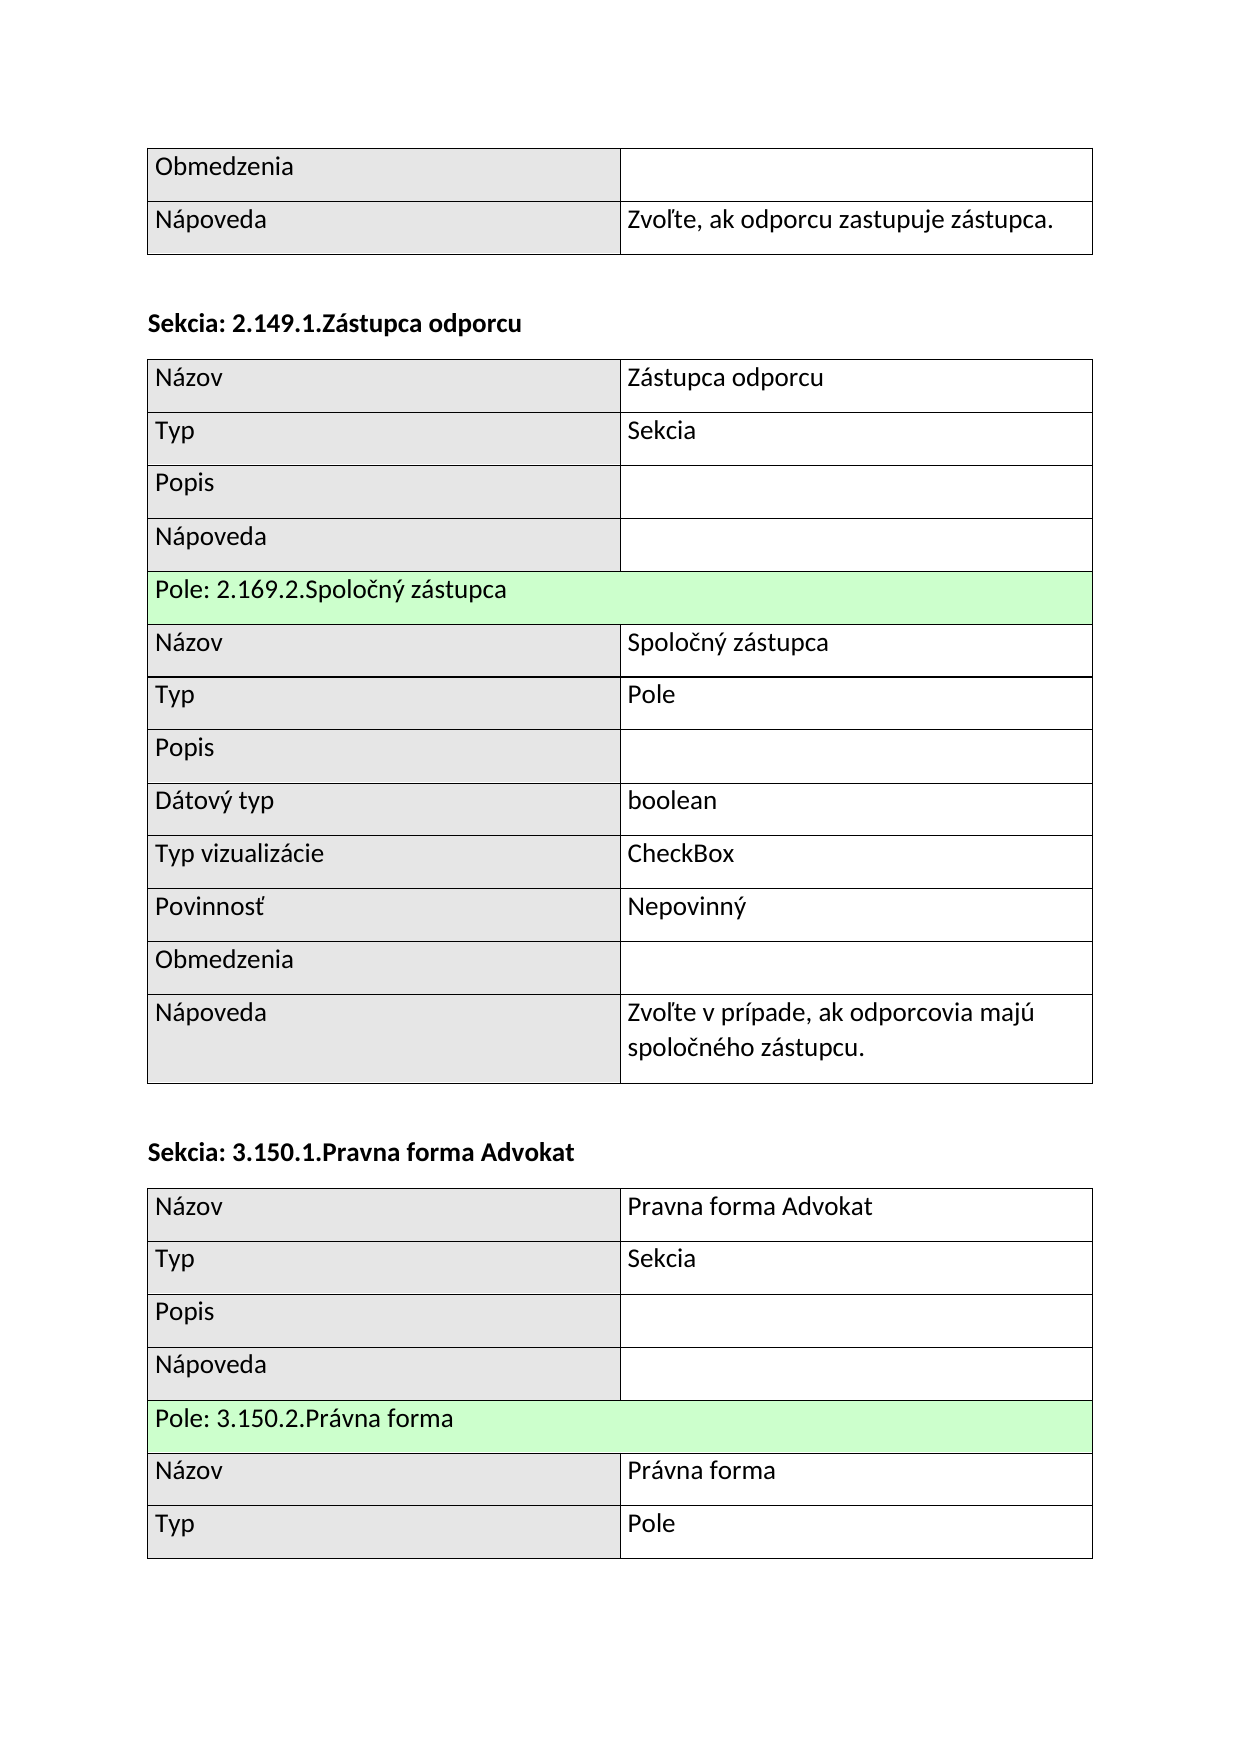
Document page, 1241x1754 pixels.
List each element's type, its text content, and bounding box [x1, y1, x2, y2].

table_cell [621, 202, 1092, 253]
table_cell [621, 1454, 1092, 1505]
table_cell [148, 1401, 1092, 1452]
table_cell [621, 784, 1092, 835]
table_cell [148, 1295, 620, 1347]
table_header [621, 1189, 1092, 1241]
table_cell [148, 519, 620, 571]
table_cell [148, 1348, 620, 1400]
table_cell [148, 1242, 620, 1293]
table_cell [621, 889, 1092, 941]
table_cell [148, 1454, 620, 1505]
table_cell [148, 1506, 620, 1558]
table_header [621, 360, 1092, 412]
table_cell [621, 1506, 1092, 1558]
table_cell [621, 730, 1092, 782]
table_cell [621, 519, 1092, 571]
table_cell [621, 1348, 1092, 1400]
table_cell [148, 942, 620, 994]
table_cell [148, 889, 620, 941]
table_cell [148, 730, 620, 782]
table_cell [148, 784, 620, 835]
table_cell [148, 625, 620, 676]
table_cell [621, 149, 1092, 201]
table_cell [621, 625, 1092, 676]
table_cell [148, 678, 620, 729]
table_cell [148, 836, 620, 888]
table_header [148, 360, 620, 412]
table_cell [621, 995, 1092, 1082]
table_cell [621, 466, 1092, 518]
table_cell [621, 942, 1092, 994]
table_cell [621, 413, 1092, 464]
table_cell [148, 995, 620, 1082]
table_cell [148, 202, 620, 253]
text Sekcia: 3.150.1.Pravna forma Advokat [148, 1136, 1093, 1168]
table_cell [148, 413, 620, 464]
text Sekcia: 2.149.1.Zástupca odporcu [148, 307, 1093, 340]
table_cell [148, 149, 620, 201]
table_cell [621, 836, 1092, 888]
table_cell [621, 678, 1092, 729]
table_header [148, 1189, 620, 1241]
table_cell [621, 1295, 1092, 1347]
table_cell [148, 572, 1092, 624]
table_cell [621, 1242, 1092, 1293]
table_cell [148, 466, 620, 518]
